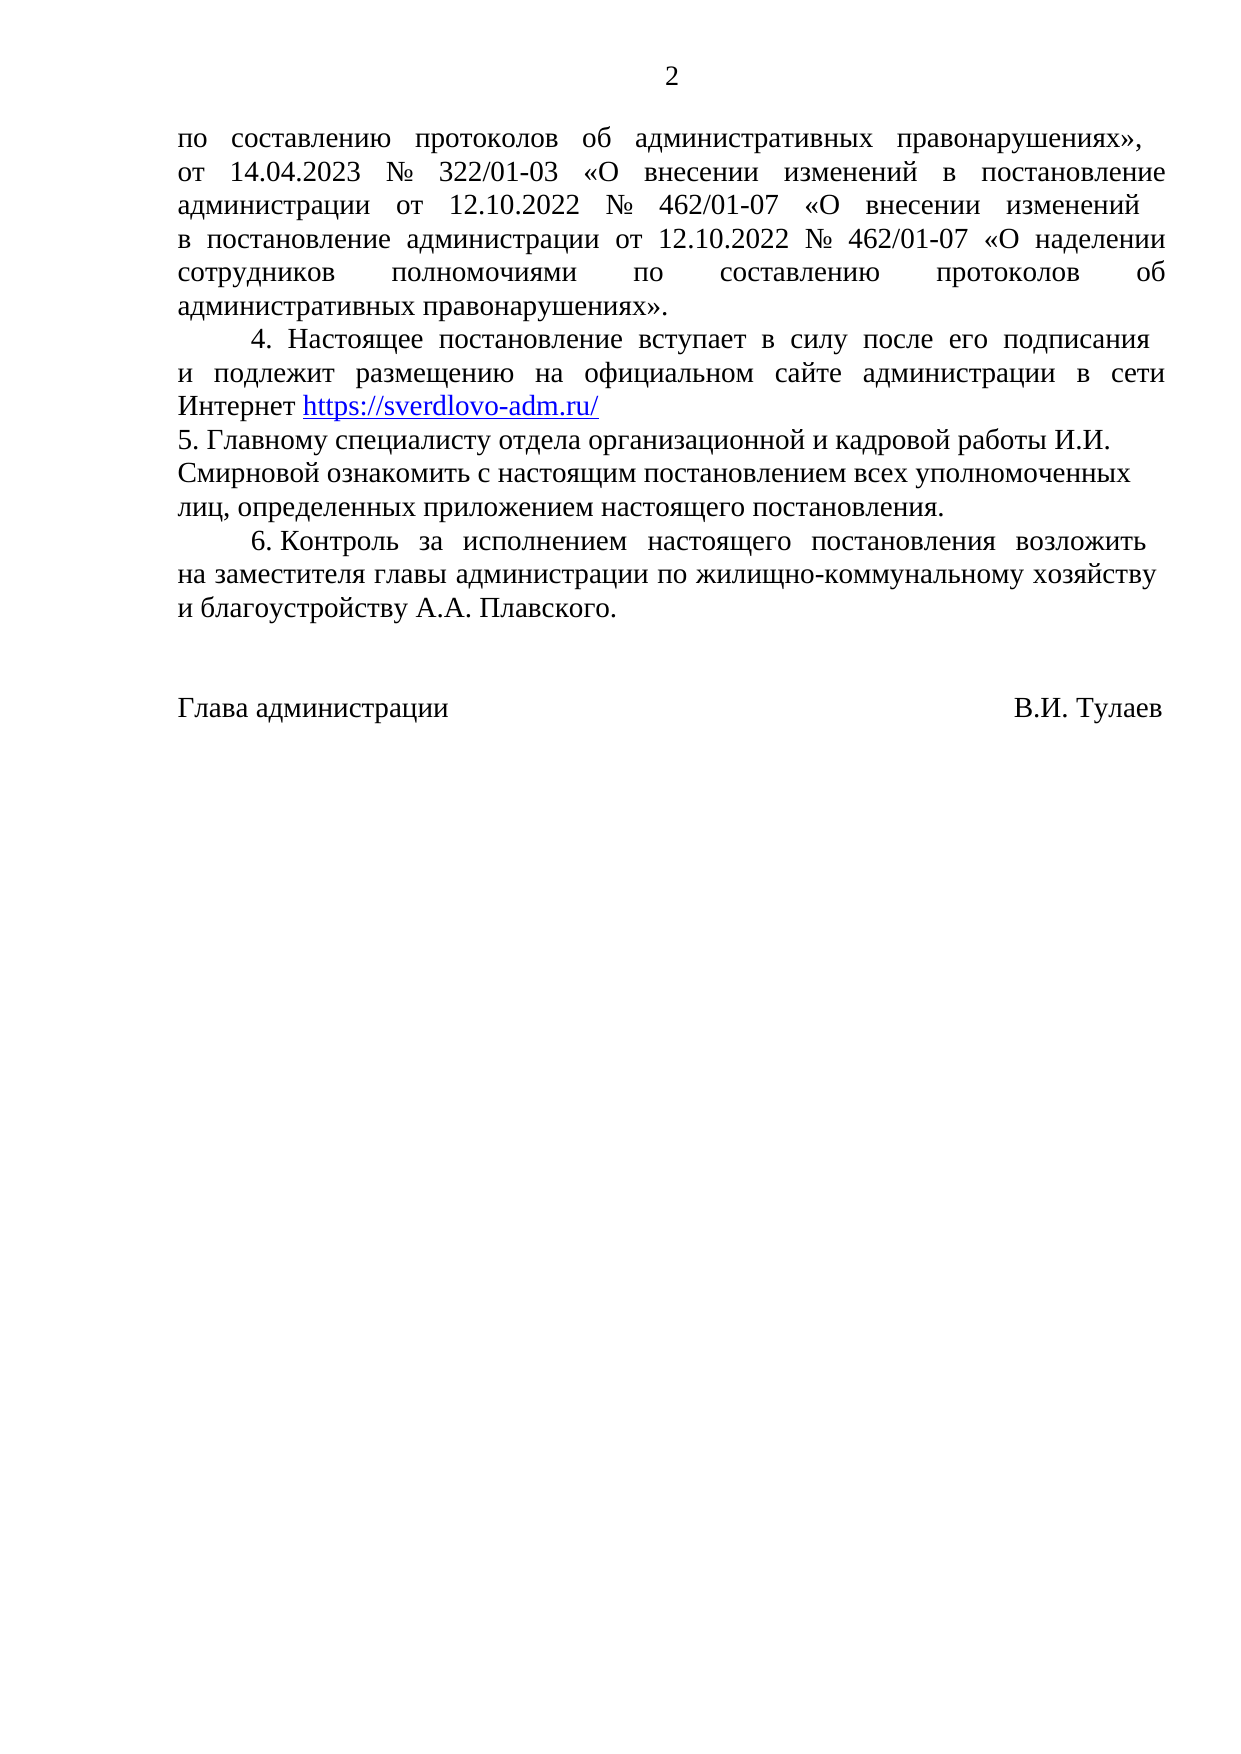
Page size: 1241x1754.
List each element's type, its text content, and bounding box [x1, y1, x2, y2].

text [177, 120, 1166, 321]
text 6. Контроль за исполнением настоящего постановления возложить на заместителя главы администрации по жилищно-коммунальному хозяйству и благоустройству А.А. Плавского. [177, 523, 1166, 623]
list 4. Настоящее постановление вступает в силу после его подписания и подлежит размещению на официальном сайте администрации в сети Интернет https://sverdlovo-adm.ru/ [177, 321, 1166, 422]
text Глава администрации В.И. Тулаев [177, 690, 1166, 757]
